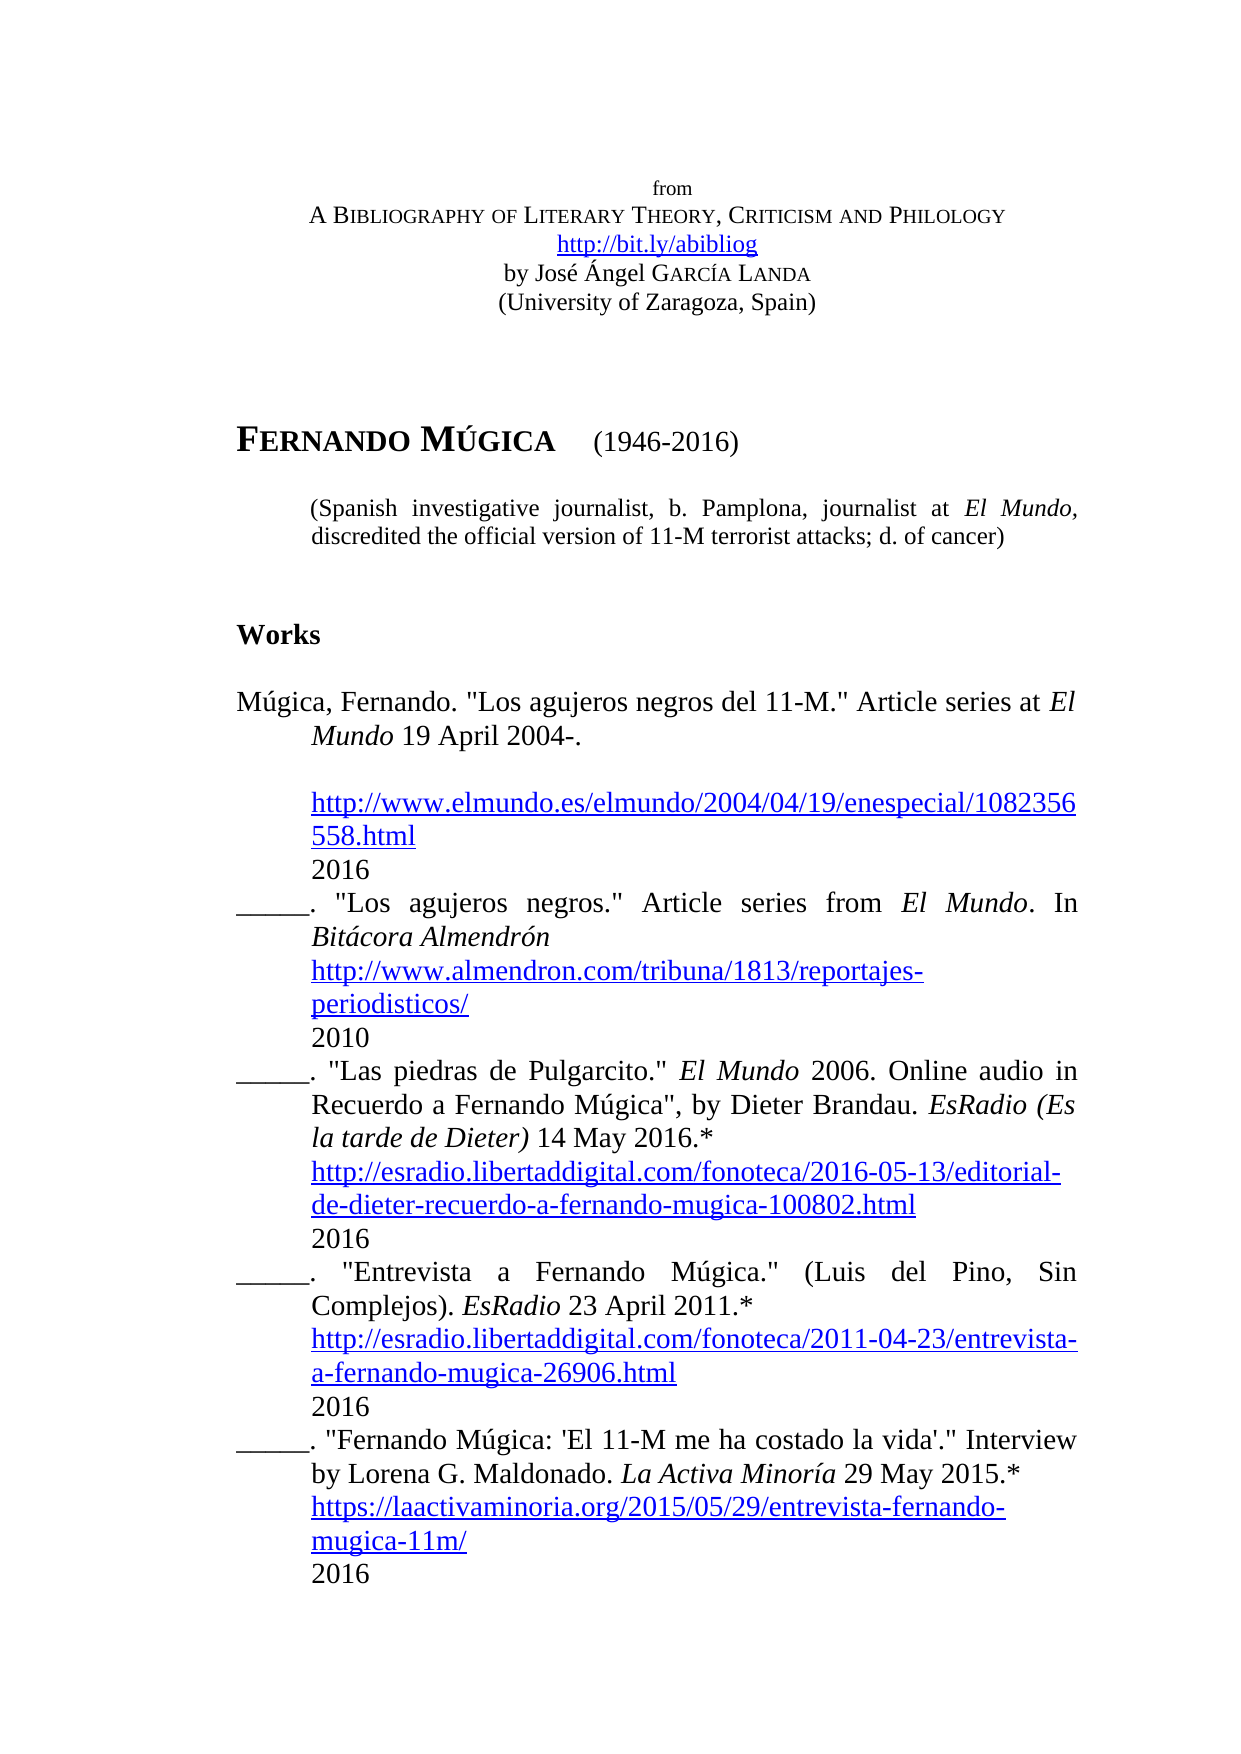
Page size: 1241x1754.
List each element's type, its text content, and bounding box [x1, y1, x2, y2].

text http://www.elmundo.es/elmundo/2004/04/19/enespecial/1082356558.html [236, 751, 1078, 852]
text Fernando Múgica (1946-2016) [236, 416, 1078, 459]
text from [236, 176, 1078, 200]
text Múgica, Fernando. "Los agujeros negros del 11-M." Article series at El Mundo 19 April 2004-. [236, 684, 1078, 751]
text 2016 [236, 1221, 1078, 1254]
text http://www.almendron.com/tribuna/1813/reportajes-periodisticos/ [236, 953, 1078, 1020]
text _____. "Entrevista a Fernando Múgica." (Luis del Pino, Sin Complejos). EsRadio 23 April 2011.* [236, 1254, 1078, 1322]
text http://esradio.libertaddigital.com/fonoteca/2011-04-23/entrevista-a-fernando-mugica-26906.html [236, 1322, 1078, 1389]
text _____. "Fernando Múgica: 'El 11-M me ha costado la vida'." Interview by Lorena G. Maldonado. La Activa Minoría 29 May 2015.* [236, 1422, 1078, 1489]
text by José Ángel García Landa [236, 258, 1078, 287]
text 2010 [236, 1020, 1078, 1053]
text (University of Zaragoza, Spain) [236, 287, 1078, 315]
text A Bibliography of Literary Theory, Criticism and Philology [236, 200, 1078, 229]
text 2016 [236, 852, 1078, 886]
text http://esradio.libertaddigital.com/fonoteca/2016-05-13/editorial-de-dieter-recuerdo-a-fernando-mugica-100802.html [236, 1154, 1078, 1221]
text _____. "Las piedras de Pulgarcito." El Mundo 2006. Online audio in Recuerdo a Fernando Múgica", by Dieter Brandau. EsRadio (Es la tarde de Dieter) 14 May 2016.* [236, 1053, 1078, 1154]
text https://laactivaminoria.org/2015/05/29/entrevista-fernando-mugica-11m/ [236, 1489, 1078, 1556]
text 2016 [236, 1389, 1078, 1422]
text (Spanish investigative journalist, b. Pamplona, journalist at El Mundo, discredited the official version of 11-M terrorist attacks; d. of cancer) [310, 493, 1078, 550]
text 2016 [236, 1556, 1078, 1590]
text Works [236, 617, 1078, 651]
text http://bit.ly/abibliog [236, 229, 1078, 258]
text _____. "Los agujeros negros." Article series from El Mundo. In Bitácora Almendrón [236, 886, 1078, 953]
